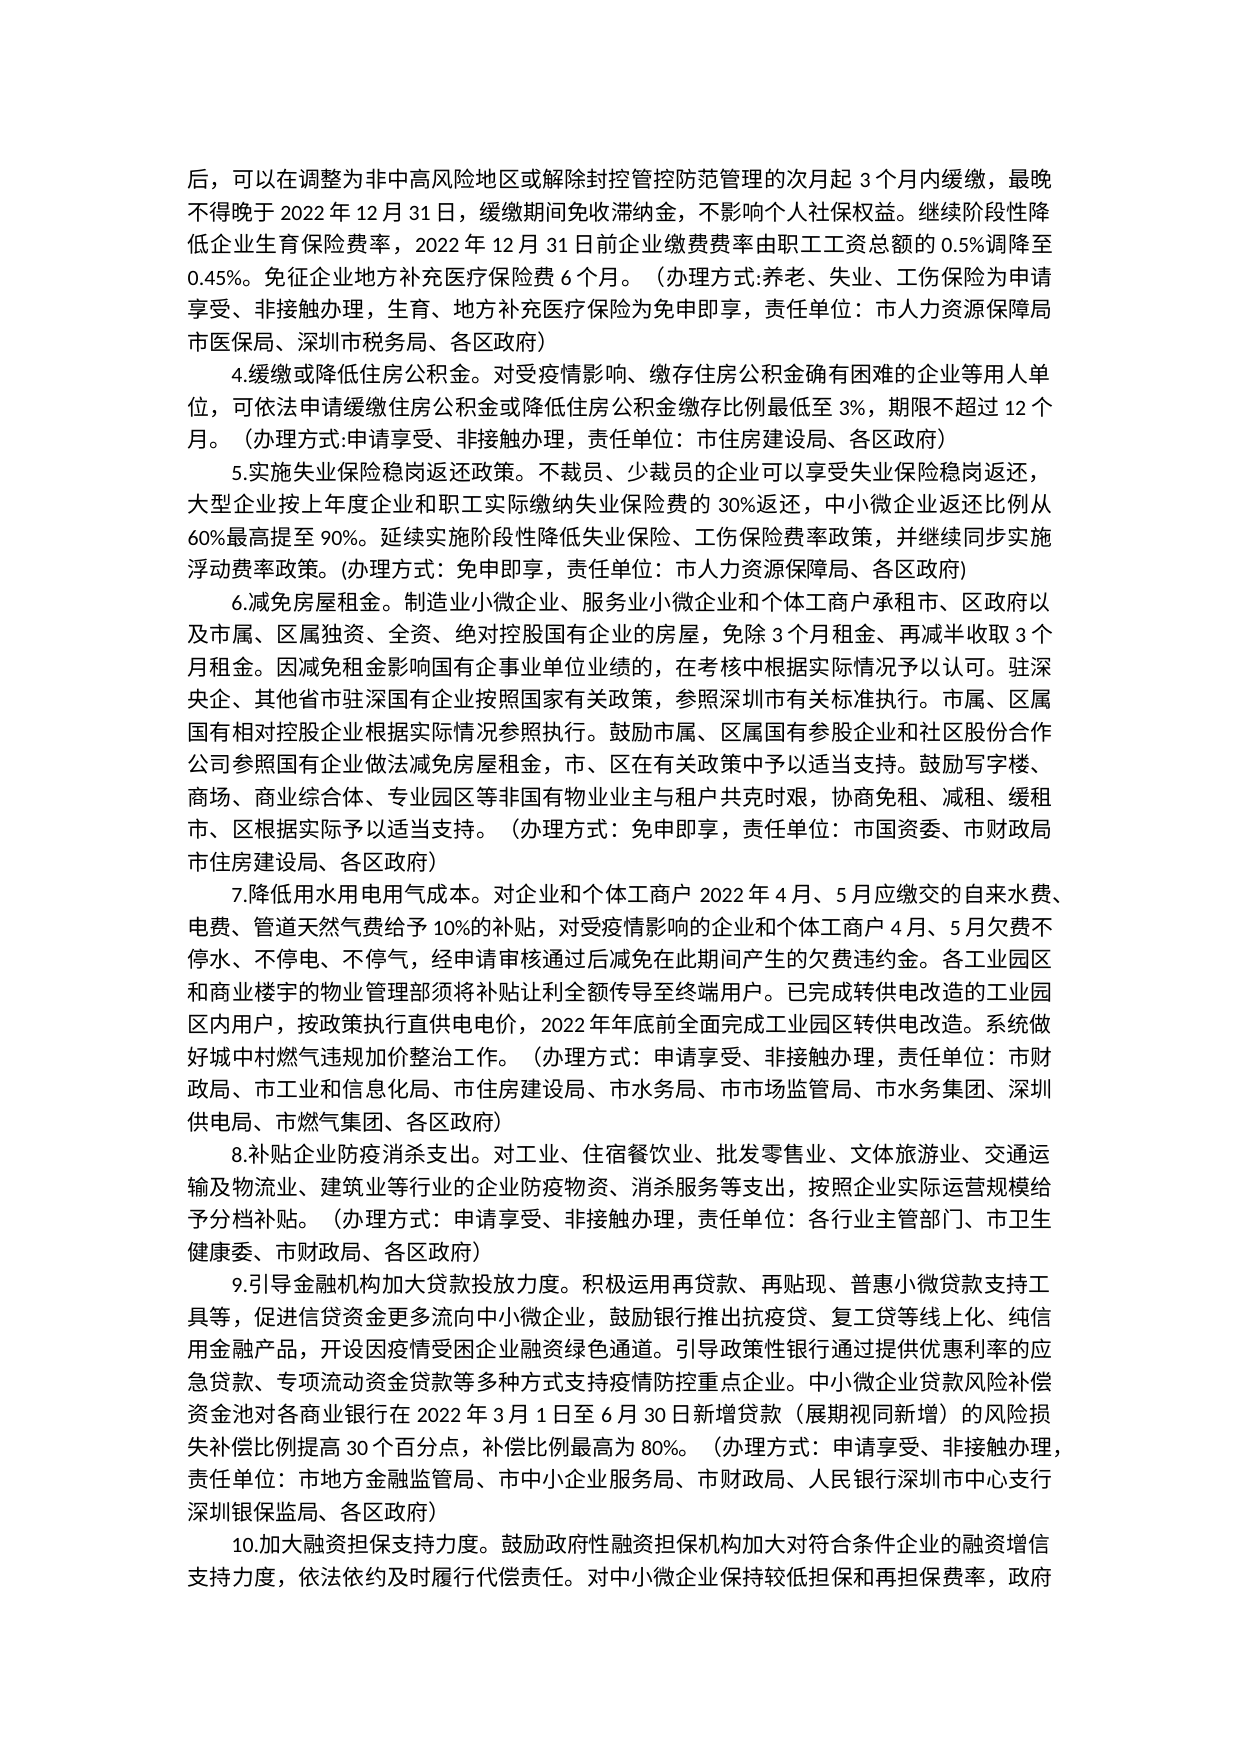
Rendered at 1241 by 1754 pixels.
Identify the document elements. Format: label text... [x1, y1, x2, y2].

text 9.引导金融机构加大贷款投放力度。积极运用再贷款、再贴现、普惠小微贷款支持工具等，促进信贷资金更多流向中小微企业，鼓励银行推出抗疫贷、复工贷等线上化、纯信用金融产品，开设因疫情受困企业融资绿色通道。引导政策性银行通过提供优惠利率的应急贷款、专项流动资金贷款等多种方式支持疫情防控重点企业。中小微企业贷款风险补偿资金池对各商业银行在2022年3月1日至6月30日新增贷款（展期视同新增）的风险损失补偿比例提高30个百分点，补偿比例最高为80%。（办理方式：申请享受、非接触办理，责任单位：市地方金融监管局、市中小企业服务局、市财政局、人民银行深圳市中心支行、深圳银保监局、各区政府） [187, 1267, 1053, 1527]
text 5.实施失业保险稳岗返还政策。不裁员、少裁员的企业可以享受失业保险稳岗返还，大型企业按上年度企业和职工实际缴纳失业保险费的30%返还，中小微企业返还比例从60%最高提至90%。延续实施阶段性降低失业保险、工伤保险费率政策，并继续同步实施浮动费率政策。(办理方式：免申即享，责任单位：市人力资源保障局、各区政府) [187, 454, 1053, 584]
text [187, 1527, 1053, 1592]
text 7.降低用水用电用气成本。对企业和个体工商户2022年4月、5月应缴交的自来水费、电费、管道天然气费给予10%的补贴，对受疫情影响的企业和个体工商户4月、5月欠费不停水、不停电、不停气，经申请审核通过后减免在此期间产生的欠费违约金。各工业园区和商业楼宇的物业管理部须将补贴让利全额传导至终端用户。已完成转供电改造的工业园区内用户，按政策执行直供电电价，2022年年底前全面完成工业园区转供电改造。系统做好城中村燃气违规加价整治工作。（办理方式：申请享受、非接触办理，责任单位：市财政局、市工业和信息化局、市住房建设局、市水务局、市市场监管局、市水务集团、深圳供电局、市燃气集团、各区政府） [187, 877, 1053, 1137]
text 6.减免房屋租金。制造业小微企业、服务业小微企业和个体工商户承租市、区政府以及市属、区属独资、全资、绝对控股国有企业的房屋，免除3个月租金、再减半收取3个月租金。因减免租金影响国有企事业单位业绩的，在考核中根据实际情况予以认可。驻深央企、其他省市驻深国有企业按照国家有关政策，参照深圳市有关标准执行。市属、区属国有相对控股企业根据实际情况参照执行。鼓励市属、区属国有参股企业和社区股份合作公司参照国有企业做法减免房屋租金，市、区在有关政策中予以适当支持。鼓励写字楼、商场、商业综合体、专业园区等非国有物业业主与租户共克时艰，协商免租、减租、缓租，市、区根据实际予以适当支持。（办理方式：免申即享，责任单位：市国资委、市财政局、市住房建设局、各区政府） [187, 584, 1053, 877]
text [187, 162, 1053, 357]
text 4.缓缴或降低住房公积金。对受疫情影响、缴存住房公积金确有困难的企业等用人单位，可依法申请缓缴住房公积金或降低住房公积金缴存比例最低至3%，期限不超过12个月。（办理方式:申请享受、非接触办理，责任单位：市住房建设局、各区政府） [187, 357, 1053, 454]
text 8.补贴企业防疫消杀支出。对工业、住宿餐饮业、批发零售业、文体旅游业、交通运输及物流业、建筑业等行业的企业防疫物资、消杀服务等支出，按照企业实际运营规模给予分档补贴。（办理方式：申请享受、非接触办理，责任单位：各行业主管部门、市卫生健康委、市财政局、各区政府） [187, 1137, 1053, 1267]
